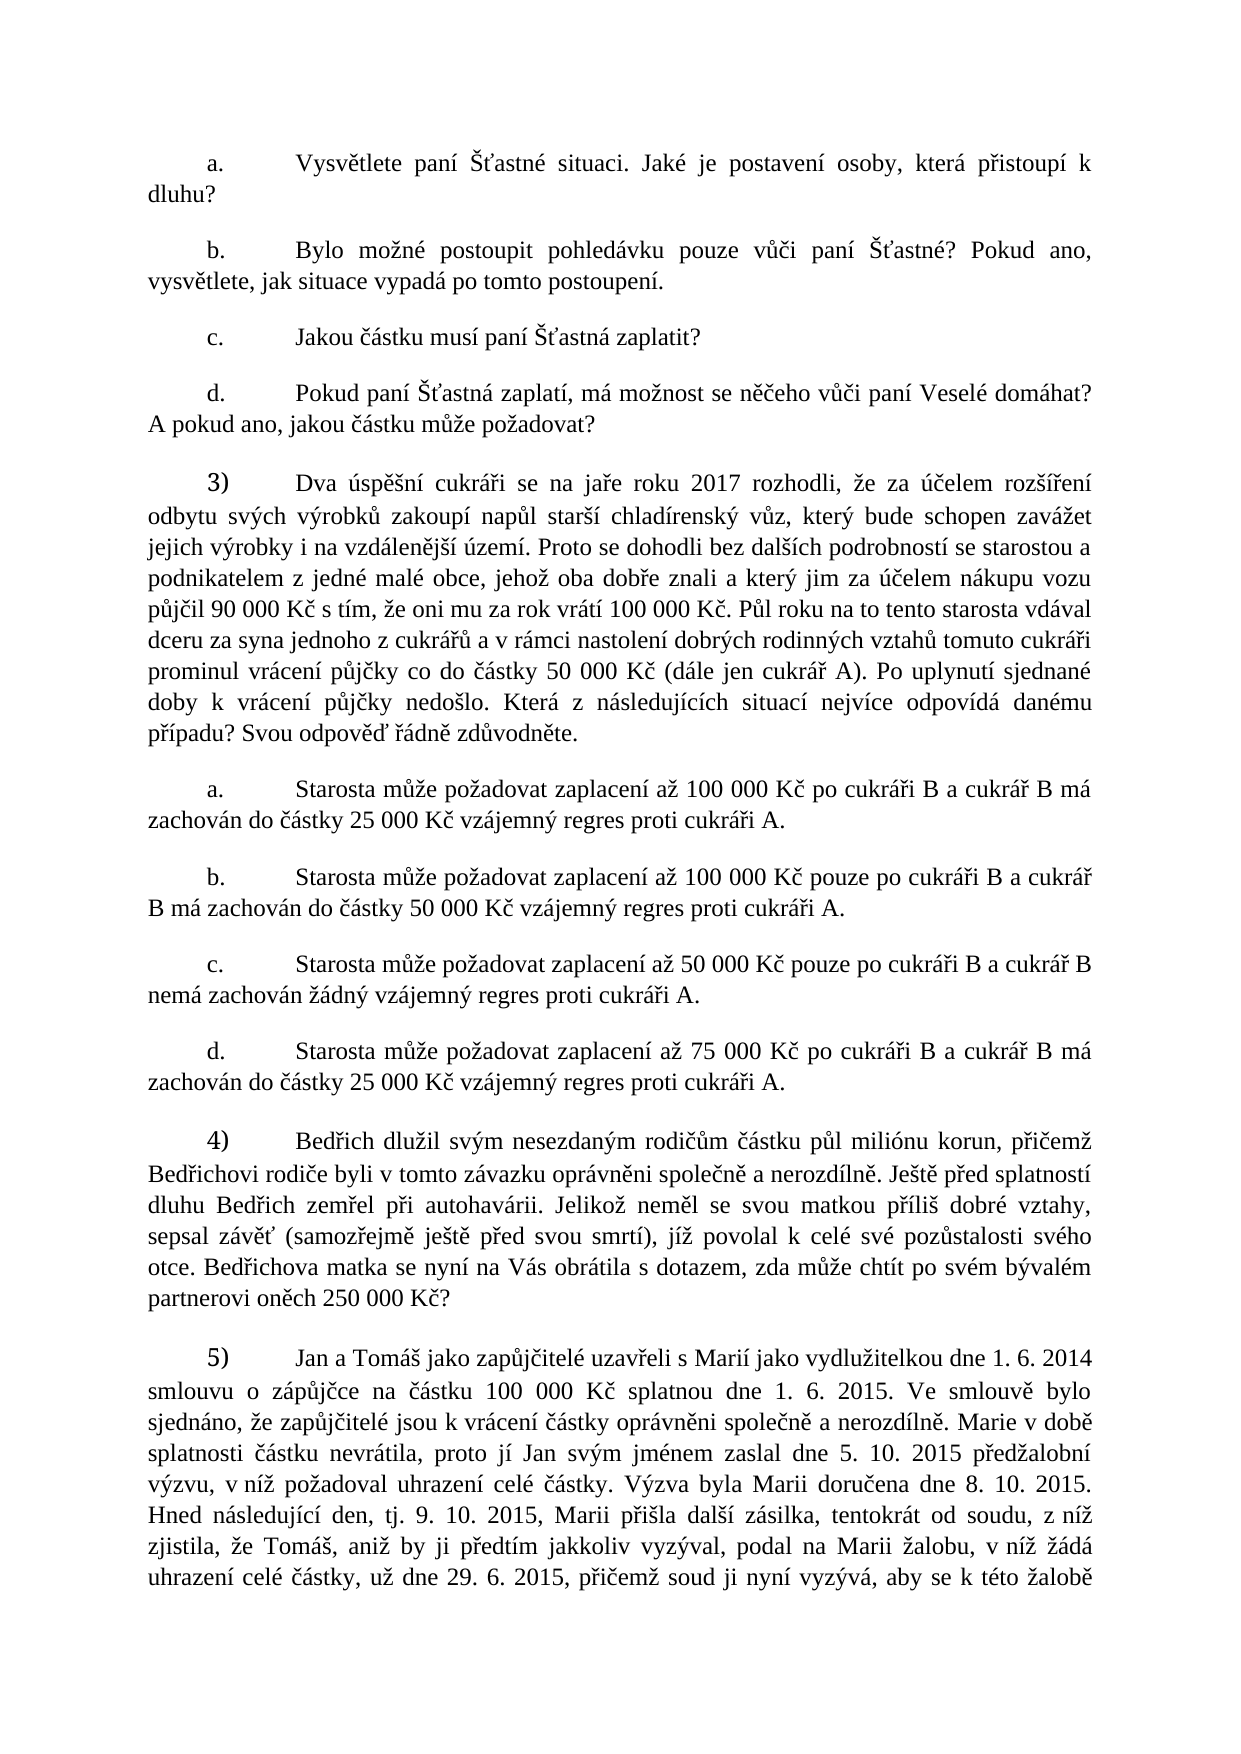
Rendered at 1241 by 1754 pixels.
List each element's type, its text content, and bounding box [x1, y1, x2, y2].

list Bedřich dlužil svým nesezdaným rodičům částku půl miliónu korun, přičemž Bedřichovi rodiče byli v tomto závazku oprávněni společně a nerozdílně. Ještě před splatností dluhu Bedřich zemřel při autohavárii. Jelikož neměl se svou matkou příliš dobré vztahy, sepsal závěť (samozřejmě ještě před svou smrtí), jíž povolal k celé své pozůstalosti svého otce. Bedřichova matka se nyní na Vás obrátila s dotazem, zda může chtít po svém bývalém partnerovi oněch 250 000 Kč? [148, 1123, 1093, 1312]
list Bylo možné postoupit pohledávku pouze vůči paní Šťastné? Pokud ano, vysvětlete, jak situace vypadá po tomto postoupení. [148, 235, 1093, 294]
list Starosta může požadovat zaplacení až 75 000 Kč po cukráři B a cukrář B má zachován do částky 25 000 Kč vzájemný regres proti cukráři A. [148, 1036, 1093, 1096]
list Vysvětlete paní Šťastné situaci. Jaké je postavení osoby, která přistoupí k dluhu? [148, 148, 1093, 207]
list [148, 1339, 1093, 1591]
list Jakou částku musí paní Šťastná zaplatit? [148, 322, 1093, 351]
list Starosta může požadovat zaplacení až 50 000 Kč pouze po cukráři B a cukrář B nemá zachován žádný vzájemný regres proti cukráři A. [148, 949, 1093, 1008]
list Pokud paní Šťastná zaplatí, má možnost se něčeho vůči paní Veselé domáhat? A pokud ano, jakou částku může požadovat? [148, 378, 1093, 438]
list Starosta může požadovat zaplacení až 100 000 Kč po cukráři B a cukrář B má zachován do částky 25 000 Kč vzájemný regres proti cukráři A. [148, 774, 1093, 834]
list Dva úspěšní cukráři se na jaře roku 2017 rozhodli, že za účelem rozšíření odbytu svých výrobků zakoupí napůl starší chladírenský vůz, který bude schopen zavážet jejich výrobky i na vzdálenější území. Proto se dohodli bez dalších podrobností se starostou a podnikatelem z jedné malé obce, jehož oba dobře znali a který jim za účelem nákupu vozu půjčil 90 000 Kč s tím, že oni mu za rok vrátí 100 000 Kč. Půl roku na to tento starosta vdával dceru za syna jednoho z cukrářů a v rámci nastolení dobrých rodinných vztahů tomuto cukráři prominul vrácení půjčky co do částky 50 000 Kč (dále jen cukrář A). Po uplynutí sjednané doby k vrácení půjčky nedošlo. Která z následujících situací nejvíce odpovídá danému případu? Svou odpověď řádně zdůvodněte. [148, 465, 1093, 747]
list Starosta může požadovat zaplacení až 100 000 Kč pouze po cukráři B a cukrář B má zachován do částky 50 000 Kč vzájemný regres proti cukráři A. [148, 862, 1093, 921]
